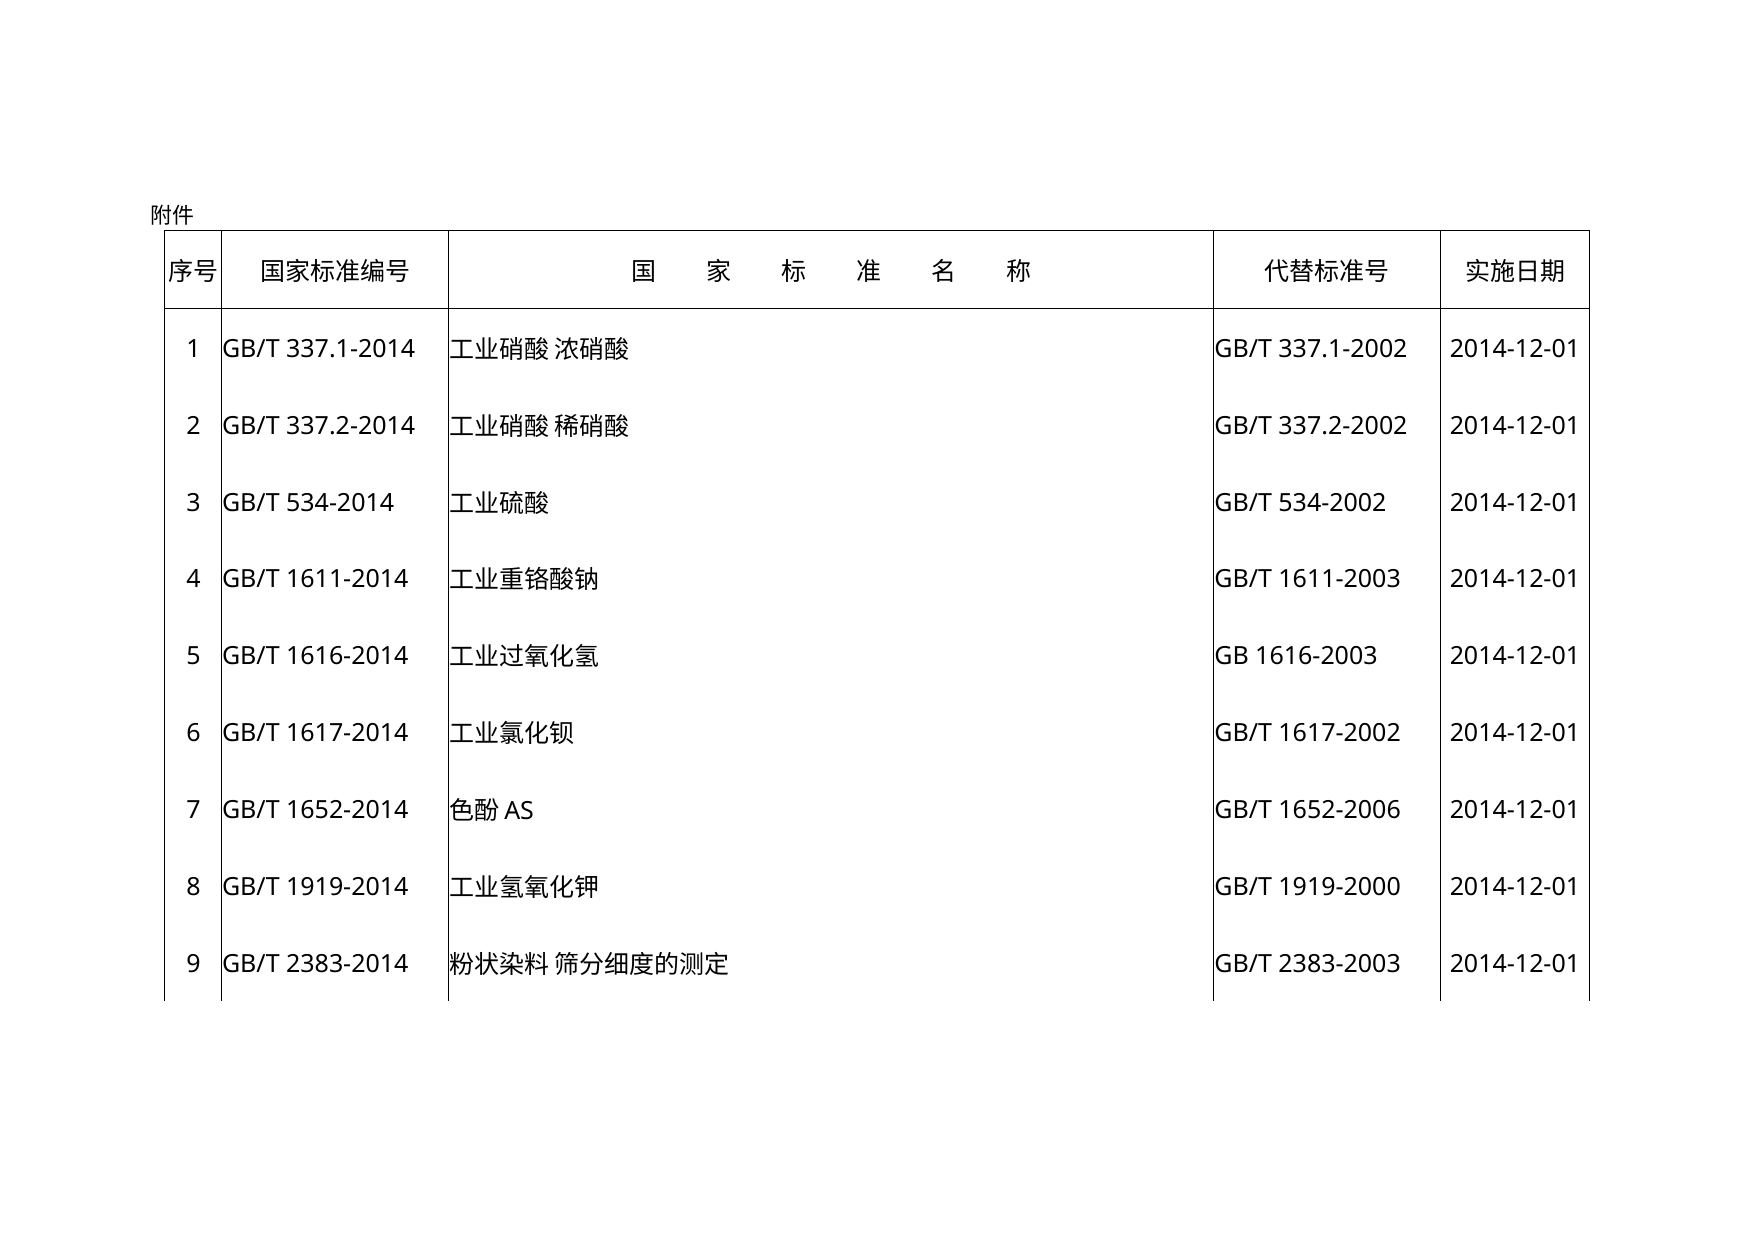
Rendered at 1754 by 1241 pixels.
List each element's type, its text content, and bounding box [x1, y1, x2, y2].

table_cell 5 [165, 617, 221, 693]
table_cell GB/T 1919-2014 [222, 847, 448, 924]
table_cell GB/T 1652-2014 [222, 770, 448, 847]
table_cell 1 [165, 309, 221, 386]
table_cell [1441, 540, 1589, 617]
table_cell GB/T 1919-2000 [1214, 847, 1440, 924]
table_cell [1441, 617, 1589, 693]
table_cell GB/T 337.2-2002 [1214, 386, 1440, 463]
table_cell 工业氢氧化钾 [449, 847, 1213, 924]
table_cell GB/T 1617-2014 [222, 694, 448, 770]
table_cell 工业氯化钡 [449, 694, 1213, 770]
table_cell GB/T 1617-2002 [1214, 694, 1440, 770]
table_cell 色酚AS [449, 770, 1213, 847]
table_header 国家标准编号 [222, 231, 448, 308]
table_cell [1441, 694, 1589, 770]
table_cell GB/T 2383-2003 [1214, 924, 1440, 1001]
table_cell 7 [165, 770, 221, 847]
table_cell [1441, 847, 1589, 924]
table_cell 粉状染料 筛分细度的测定 [449, 924, 1213, 1001]
table_cell [1441, 924, 1589, 1001]
table_cell 4 [165, 540, 221, 617]
table_cell 工业硝酸 浓硝酸 [449, 309, 1213, 386]
table_cell GB/T 534-2002 [1214, 463, 1440, 540]
table_cell 工业硫酸 [449, 463, 1213, 540]
table_cell 2 [165, 386, 221, 463]
table_cell [1441, 386, 1589, 463]
table_cell 工业过氧化氢 [449, 617, 1213, 693]
table_cell [1441, 463, 1589, 540]
table_cell GB/T 337.1-2002 [1214, 309, 1440, 386]
table_cell GB/T 1611-2014 [222, 540, 448, 617]
table_header 代替标准号 [1214, 231, 1440, 308]
table_cell 6 [165, 694, 221, 770]
table_header 国 家 标 准 名 称 [449, 231, 1213, 308]
table_cell GB/T 1611-2003 [1214, 540, 1440, 617]
table_cell 3 [165, 463, 221, 540]
table_cell [1441, 770, 1589, 847]
table_cell GB/T 1652-2006 [1214, 770, 1440, 847]
table_cell 工业重铬酸钠 [449, 540, 1213, 617]
table_cell GB/T 2383-2014 [222, 924, 448, 1001]
table_cell GB/T 1616-2014 [222, 617, 448, 693]
table_cell [1441, 309, 1589, 386]
table_cell GB/T 337.1-2014 [222, 309, 448, 386]
table_header 实施日期 [1441, 231, 1589, 308]
table_cell GB 1616-2003 [1214, 617, 1440, 693]
text 附件 [150, 198, 1604, 230]
table_header 序号 [165, 231, 221, 308]
table_cell 9 [165, 924, 221, 1001]
table_cell GB/T 337.2-2014 [222, 386, 448, 463]
table_cell 工业硝酸 稀硝酸 [449, 386, 1213, 463]
table_cell GB/T 534-2014 [222, 463, 448, 540]
table_cell 8 [165, 847, 221, 924]
